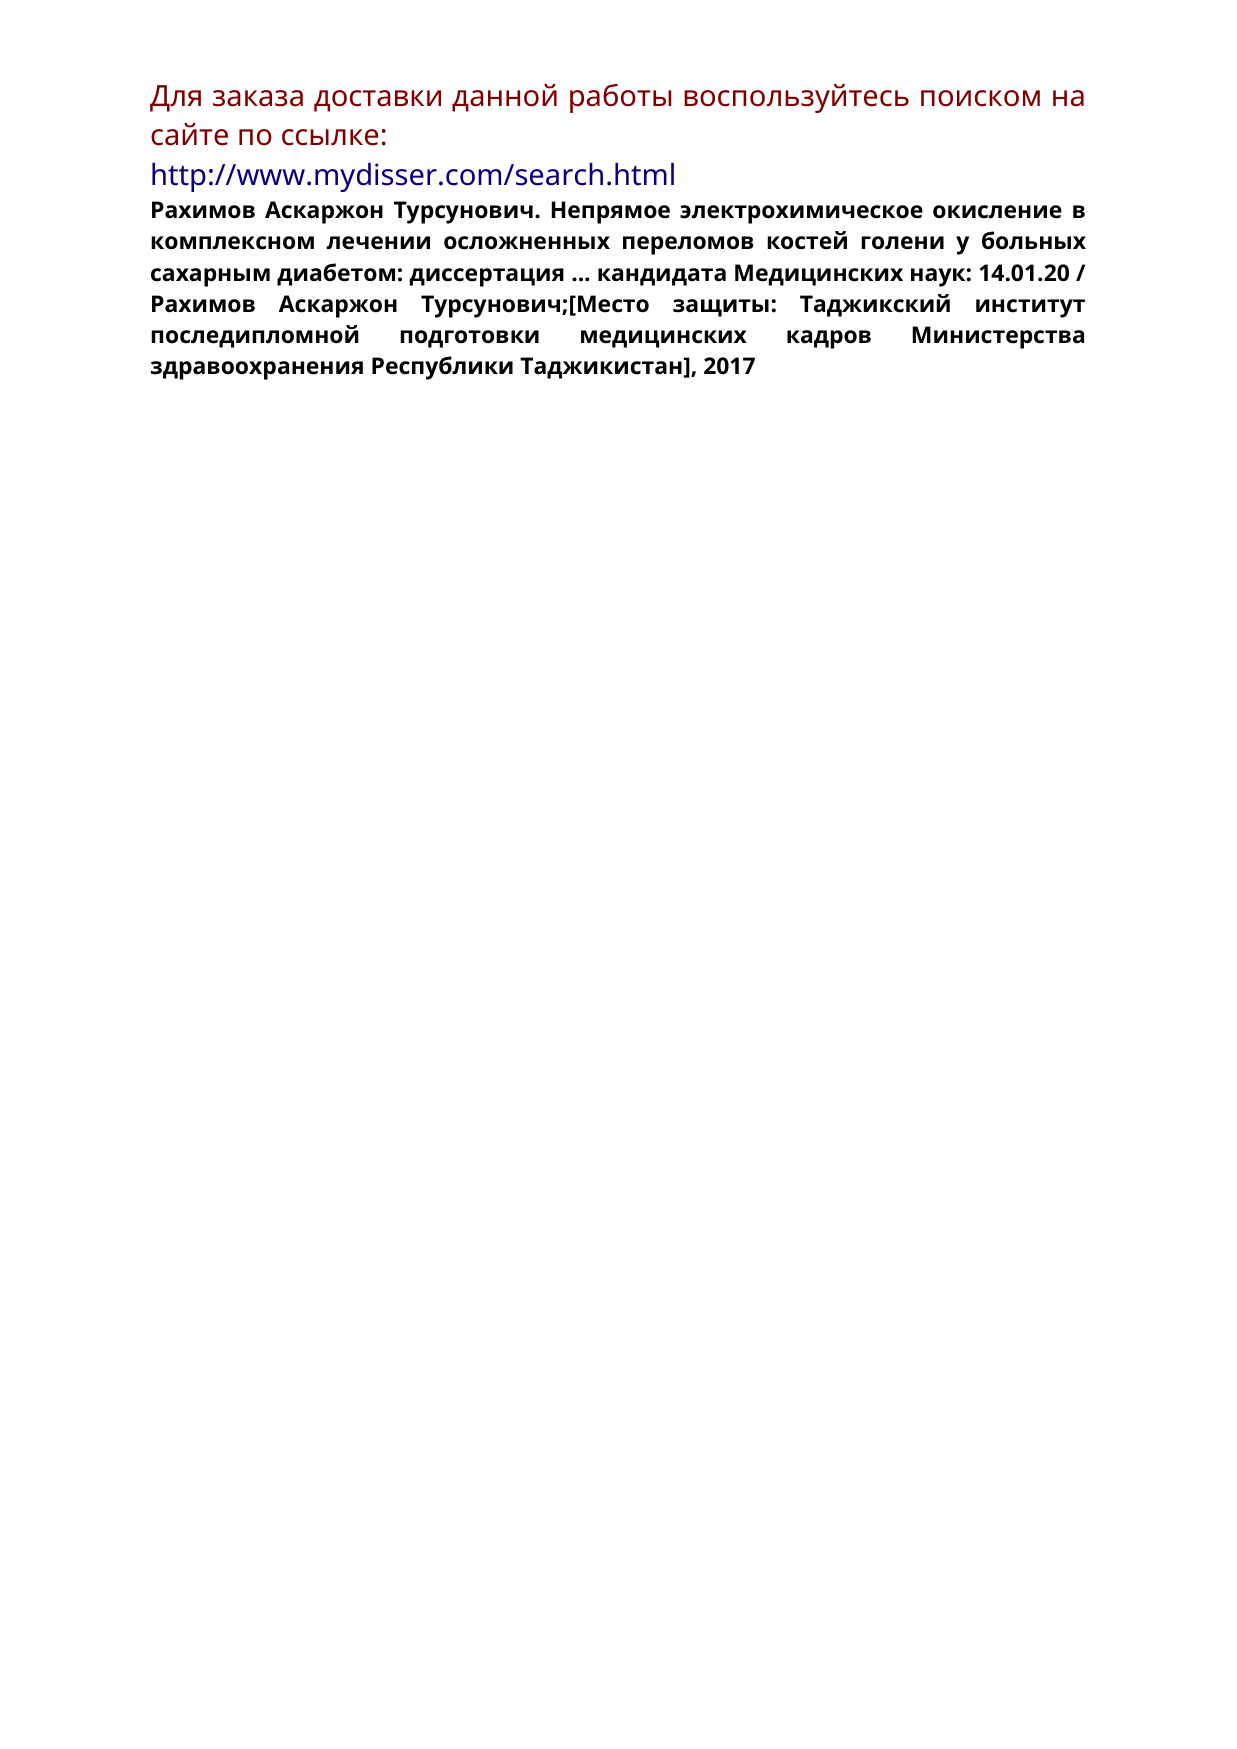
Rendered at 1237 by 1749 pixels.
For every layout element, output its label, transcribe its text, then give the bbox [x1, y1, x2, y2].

text Рахимов Аскаржон Турсунович. Непрямое электрохимическое окисление в комплексном лечении осложненных переломов костей голени у больных сахарным диабетом: диссертация ... кандидата Медицинских наук: 14.01.20 / Рахимов Аскаржон Турсунович;[Место защиты: Таджикский институт последипломной подготовки медицинских кадров Министерства здравоохранения Республики Таджикистан], 2017 [150, 194, 1086, 382]
